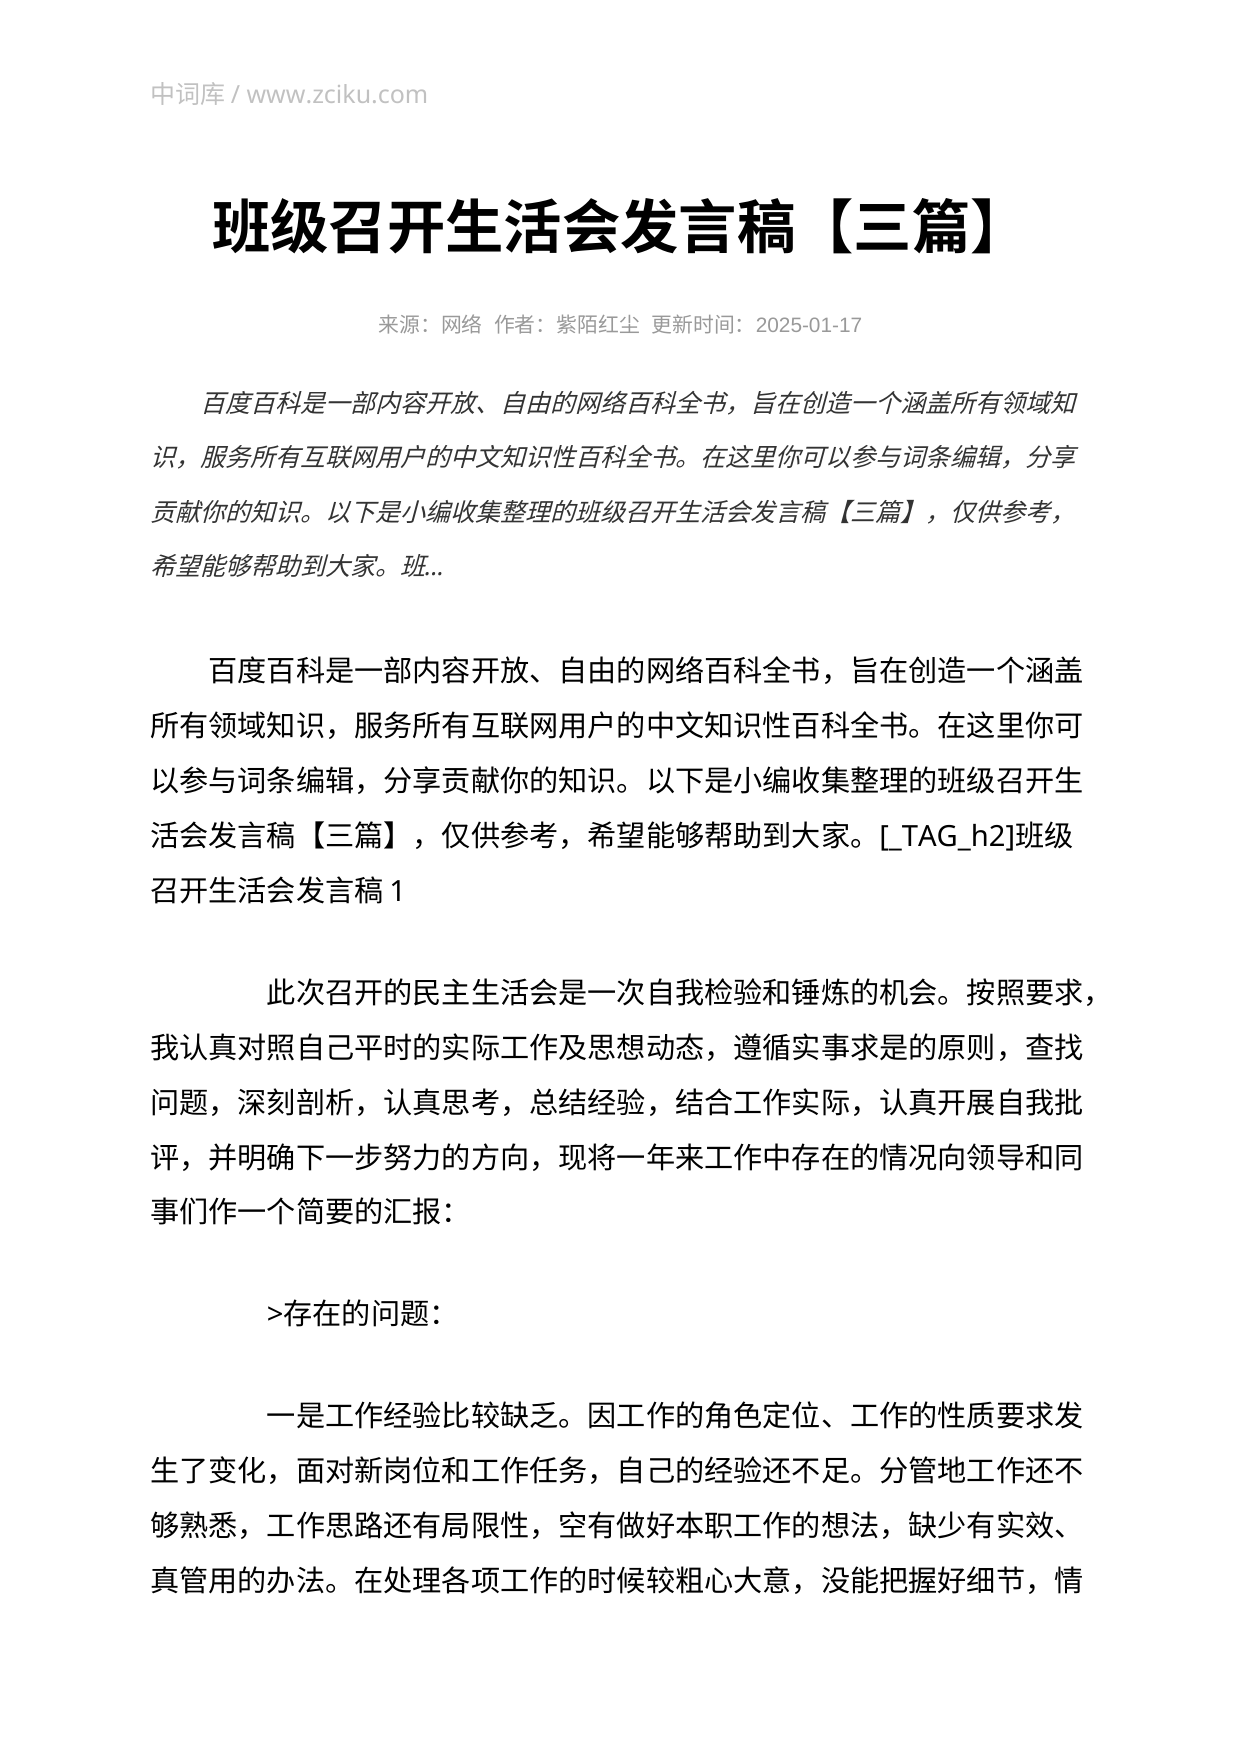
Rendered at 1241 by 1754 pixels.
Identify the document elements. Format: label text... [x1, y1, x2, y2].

text 百度百科是一部内容开放、自由的网络百科全书，旨在创造一个涵盖所有领域知识，服务所有互联网用户的中文知识性百科全书。在这里你可以参与词条编辑，分享贡献你的知识。以下是小编收集整理的班级召开生活会发言稿【三篇】，仅供参考，希望能够帮助到大家。[_TAG_h2]班级召开生活会发言稿1 [150, 648, 1090, 910]
text 来源：网络 作者：紫陌红尘 更新时间：2025-01-17 [150, 313, 1090, 337]
text 百度百科是一部内容开放、自由的网络百科全书，旨在创造一个涵盖所有领域知识，服务所有互联网用户的中文知识性百科全书。在这里你可以参与词条编辑，分享贡献你的知识。以下是小编收集整理的班级召开生活会发言稿【三篇】，仅供参考，希望能够帮助到大家。班... [150, 383, 1090, 583]
subtitle 班级召开生活会发言稿【三篇】 [150, 181, 1090, 266]
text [150, 1393, 1090, 1600]
text 此次召开的民主生活会是一次自我检验和锤炼的机会。按照要求，我认真对照自己平时的实际工作及思想动态，遵循实事求是的原则，查找问题，深刻剖析，认真思考，总结经验，结合工作实际，认真开展自我批评，并明确下一步努力的方向，现将一年来工作中存在的情况向领导和同事们作一个简要的汇报： [150, 969, 1090, 1231]
text >存在的问题： [150, 1291, 1090, 1333]
